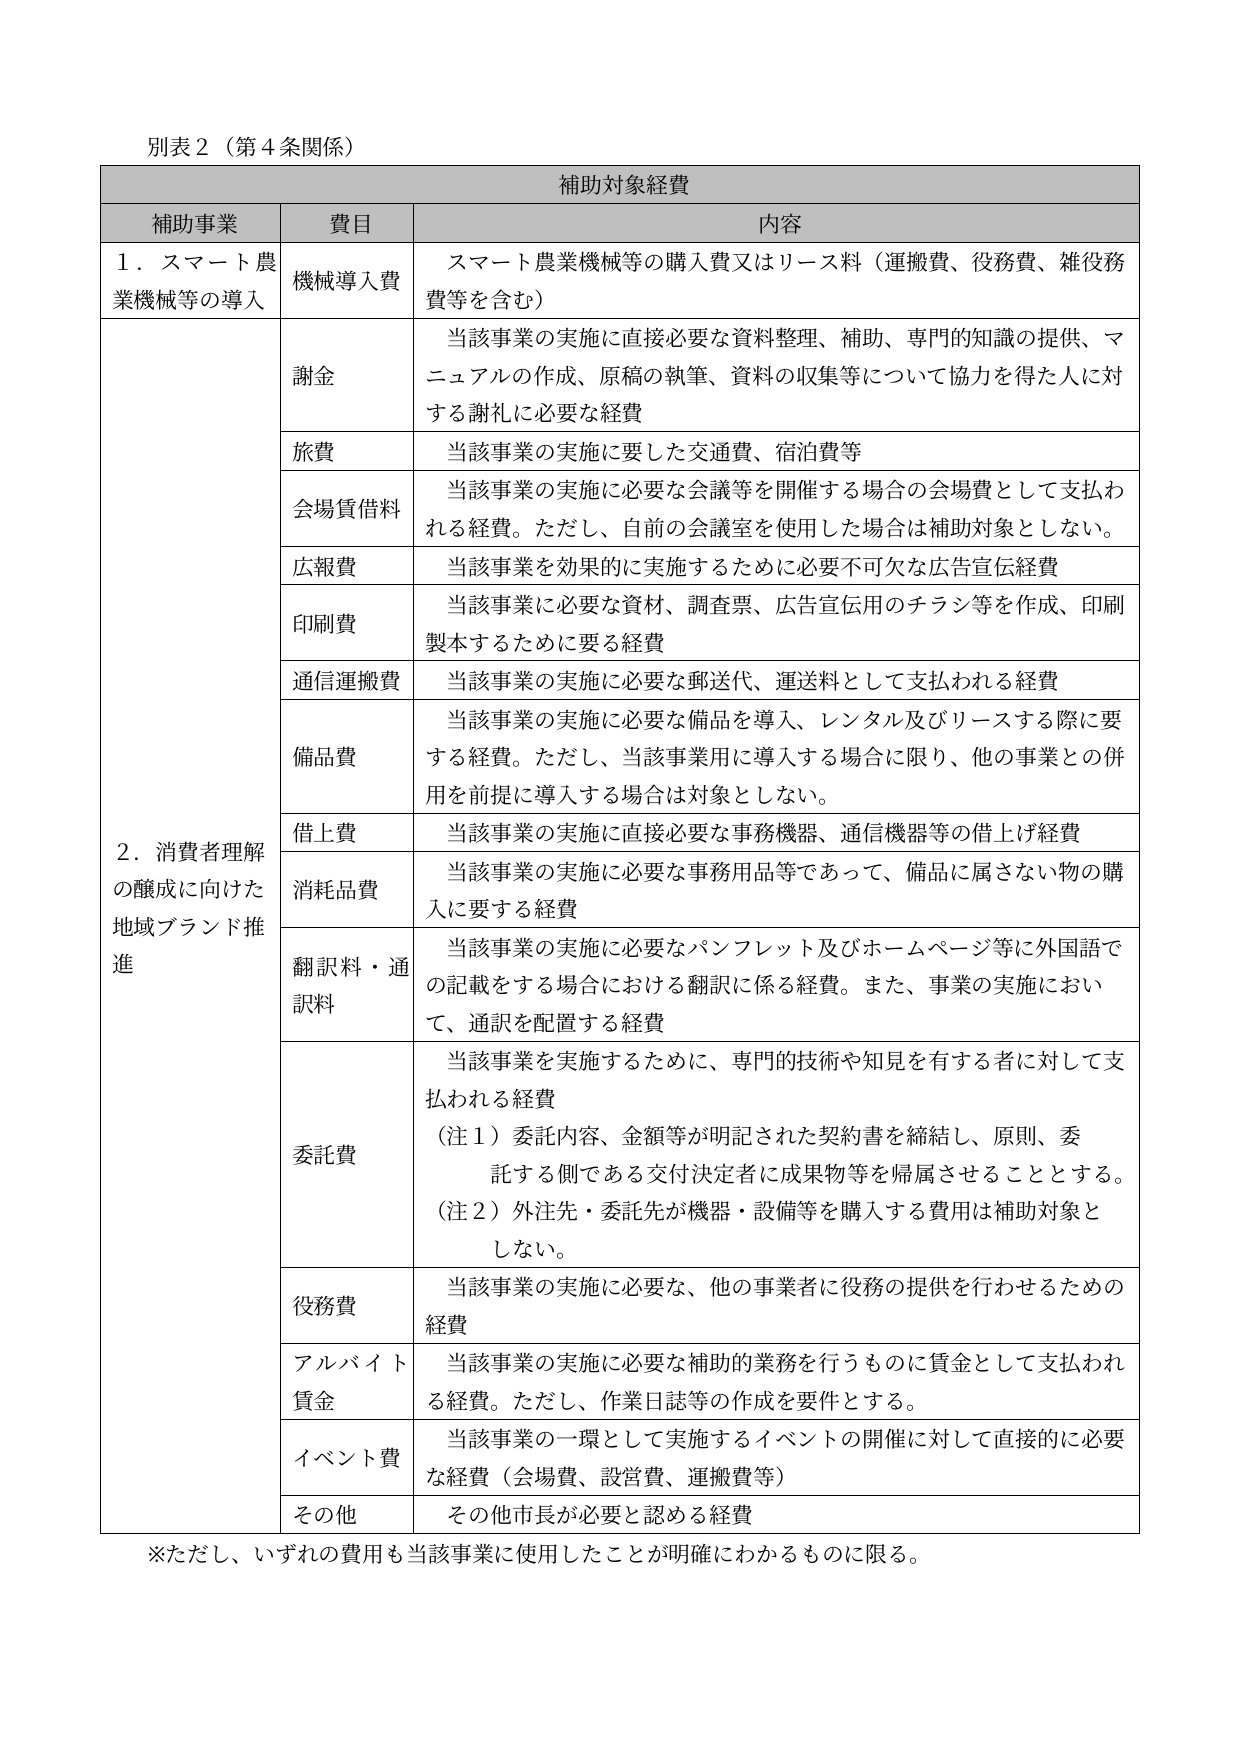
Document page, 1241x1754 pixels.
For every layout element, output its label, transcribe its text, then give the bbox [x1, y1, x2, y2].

table_cell 当該事業の実施に直接必要な資料整理、補助、専門的知識の提供、マニュアルの作成、原稿の執筆、資料の収集等について協力を得た人に対する謝礼に必要な経費 [414, 319, 1139, 431]
table_cell 通信運搬費 [281, 661, 413, 699]
table_cell 補助事業 [101, 204, 280, 242]
table_cell 当該事業の一環として実施するイベントの開催に対して直接的に必要な経費（会場費、設営費、運搬費等） [414, 1420, 1139, 1495]
table_cell 会場賃借料 [281, 471, 413, 546]
text ※ただし、いずれの費用も当該事業に使用したことが明確にわかるものに限る。 [148, 1534, 1092, 1572]
table_cell その他市長が必要と認める経費 [414, 1496, 1139, 1533]
table_cell 当該事業の実施に必要な補助的業務を行うものに賃金として支払われる経費。ただし、作業日誌等の作成を要件とする。 [414, 1344, 1139, 1419]
table_cell 委託費 [281, 1042, 413, 1267]
table_cell 機械導入費 [281, 243, 413, 318]
table_cell 当該事業の実施に必要な会議等を開催する場合の会場費として支払われる経費。ただし、自前の会議室を使用した場合は補助対象としない。 [414, 471, 1139, 546]
table_cell ２．消費者理解の醸成に向けた地域ブランド推進 [101, 319, 280, 1533]
table_cell 謝金 [281, 319, 413, 431]
table_cell 当該事業の実施に必要な備品を導入、レンタル及びリースする際に要する経費。ただし、当該事業用に導入する場合に限り、他の事業との併用を前提に導入する場合は対象としない。 [414, 700, 1139, 812]
table_cell アルバイト賃金 [281, 1344, 413, 1419]
table_cell スマート農業機械等の購入費又はリース料（運搬費、役務費、雑役務費等を含む） [414, 243, 1139, 318]
table_cell 当該事業を実施するために、専門的技術や知見を有する者に対して支払われる経費 （注１）委託内容、金額等が明記された契約書を締結し、原則、委 託する側である交付決定者に成果物等を帰属させることとする。 （注２）外注先・委託先が機器・設備等を購入する費用は補助対象と しない。 [414, 1042, 1139, 1267]
table_cell 消耗品費 [281, 852, 413, 927]
table_cell 費目 [281, 204, 413, 242]
table_cell 当該事業に必要な資材、調査票、広告宣伝用のチラシ等を作成、印刷製本するために要る経費 [414, 585, 1139, 660]
table_cell 当該事業の実施に必要な事務用品等であって、備品に属さない物の購入に要する経費 [414, 852, 1139, 927]
table_cell 当該事業の実施に直接必要な事務機器、通信機器等の借上げ経費 [414, 814, 1139, 851]
table_cell 当該事業の実施に必要な郵送代、運送料として支払われる経費 [414, 661, 1139, 699]
table_cell 備品費 [281, 700, 413, 812]
table_cell 内容 [414, 204, 1139, 242]
table_cell 翻訳料・通訳料 [281, 928, 413, 1041]
table_cell １．スマート農業機械等の導入 [101, 243, 280, 318]
table_cell 当該事業の実施に必要な、他の事業者に役務の提供を行わせるための経費 [414, 1268, 1139, 1343]
table_cell イベント費 [281, 1420, 413, 1495]
table_cell 当該事業の実施に必要なパンフレット及びホームページ等に外国語での記載をする場合における翻訳に係る経費。また、事業の実施において、通訳を配置する経費 [414, 928, 1139, 1041]
table_cell 借上費 [281, 814, 413, 851]
text 別表２（第４条関係） [148, 127, 1092, 164]
table_cell 旅費 [281, 432, 413, 470]
table_cell 広報費 [281, 547, 413, 584]
table_cell 当該事業の実施に要した交通費、宿泊費等 [414, 432, 1139, 470]
table_cell 当該事業を効果的に実施するために必要不可欠な広告宣伝経費 [414, 547, 1139, 584]
table_header 補助対象経費 [101, 166, 1139, 203]
table_cell 役務費 [281, 1268, 413, 1343]
table_cell 印刷費 [281, 585, 413, 660]
table_cell その他 [281, 1496, 413, 1533]
